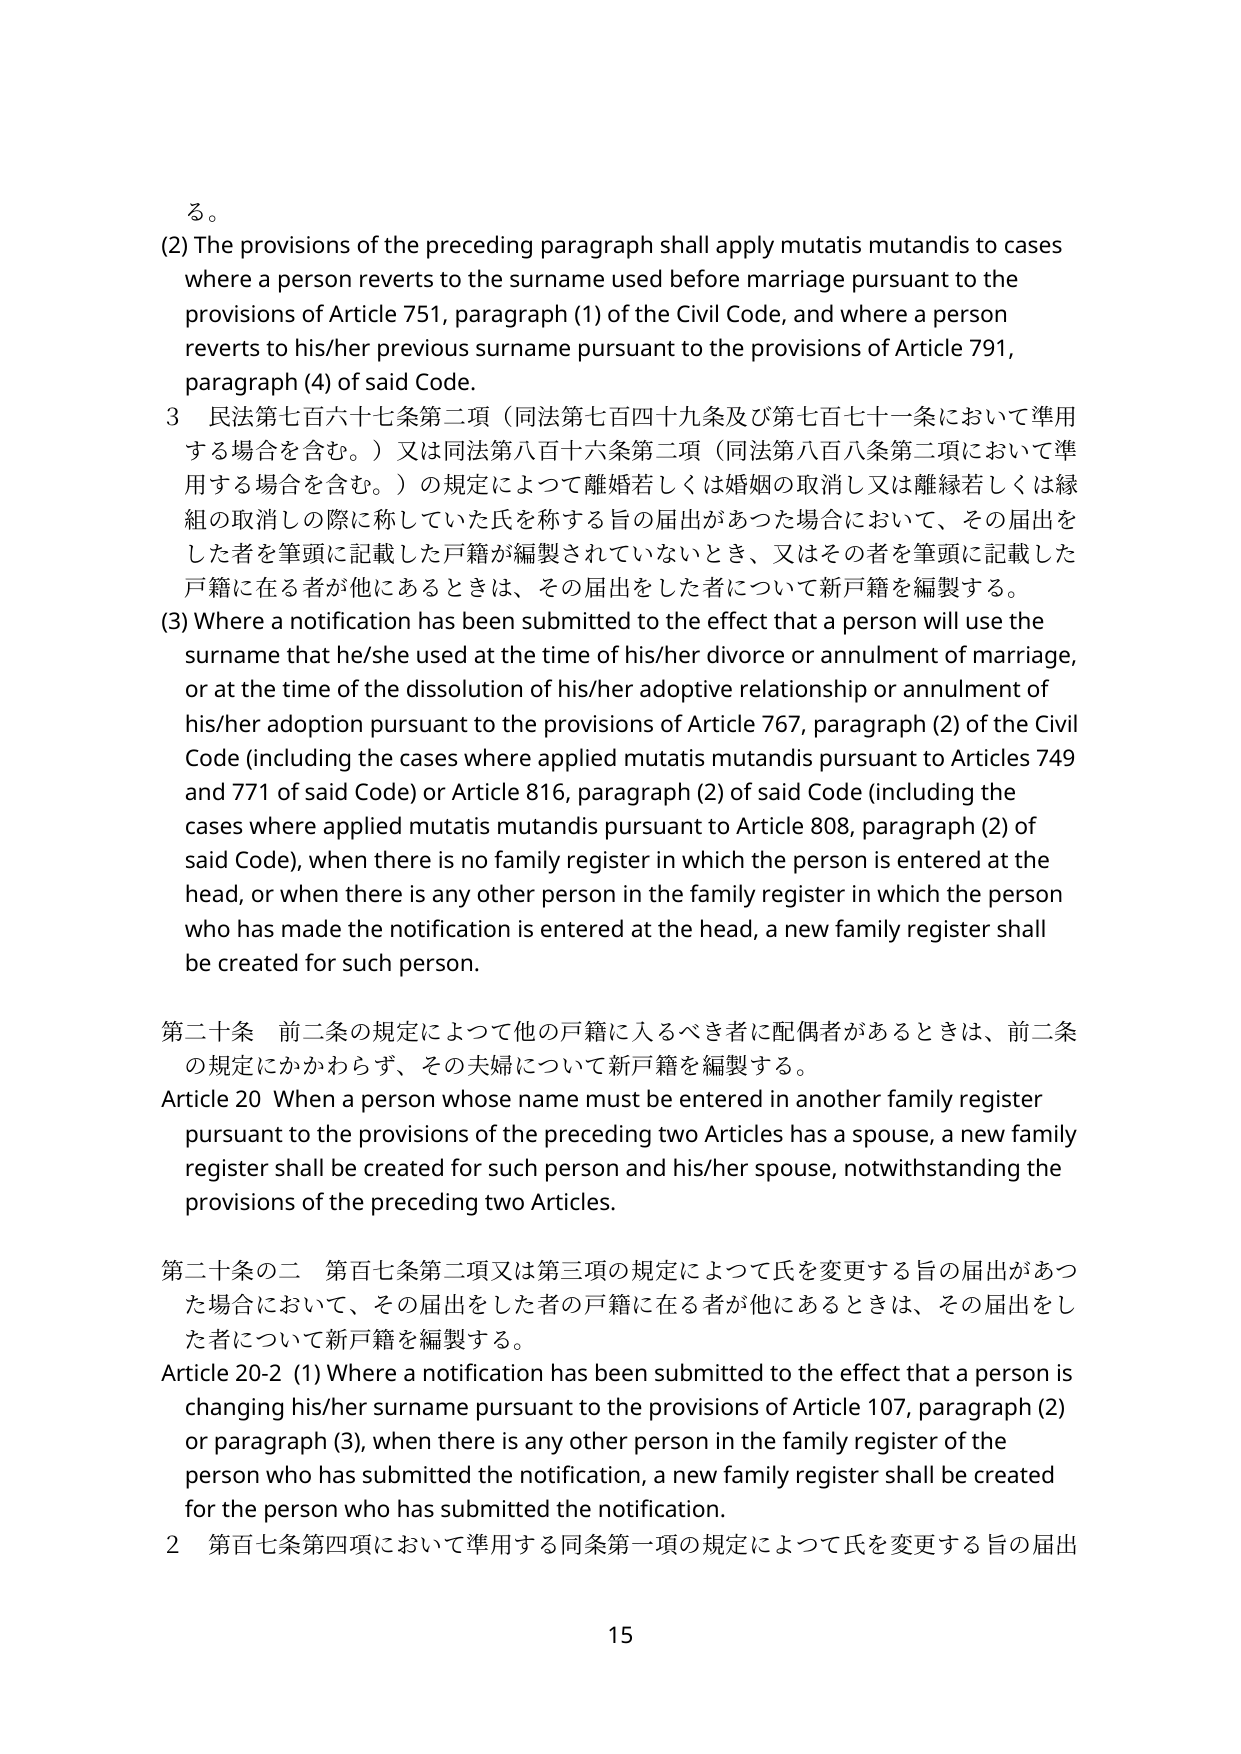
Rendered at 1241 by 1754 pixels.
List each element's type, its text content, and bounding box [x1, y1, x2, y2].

text ３ 民法第七百六十七条第二項（同法第七百四十九条及び第七百七十一条において準用する場合を含む。）又は同法第八百十六条第二項（同法第八百八条第二項において準用する場合を含む。）の規定によつて離婚若しくは婚姻の取消し又は離縁若しくは縁組の取消しの際に称していた氏を称する旨の届出があつた場合において、その届出をした者を筆頭に記載した戸籍が編製されていないとき、又はその者を筆頭に記載した戸籍に在る者が他にあるときは、その届出をした者について新戸籍を編製する。 [161, 399, 1079, 604]
text (2) The provisions of the preceding paragraph shall apply mutatis mutandis to cases where a person reverts to the surname used before marriage pursuant to the provisions of Article 751, paragraph (1) of the Civil Code, and where a person reverts to his/her previous surname pursuant to the provisions of Article 791, paragraph (4) of said Code. [161, 228, 1079, 399]
text Article 20 When a person whose name must be entered in another family register pursuant to the provisions of the preceding two Articles has a spouse, a new family register shall be created for such person and his/her spouse, notwithstanding the provisions of the preceding two Articles. [161, 1082, 1079, 1219]
text Article 20-2 (1) Where a notification has been submitted to the effect that a person is changing his/her surname pursuant to the provisions of Article 107, paragraph (2) or paragraph (3), when there is any other person in the family register of the person who has submitted the notification, a new family register shall be created for the person who has submitted the notification. [161, 1355, 1079, 1526]
text 第二十条の二 第百七条第二項又は第三項の規定によつて氏を変更する旨の届出があつた場合において、その届出をした者の戸籍に在る者が他にあるときは、その届出をした者について新戸籍を編製する。 [161, 1253, 1079, 1355]
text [161, 1526, 1079, 1560]
text (3) Where a notification has been submitted to the effect that a person will use the surname that he/she used at the time of his/her divorce or annulment of marriage, or at the time of the dissolution of his/her adoptive relationship or annulment of his/her adoption pursuant to the provisions of Article 767, paragraph (2) of the Civil Code (including the cases where applied mutatis mutandis pursuant to Articles 749 and 771 of said Code) or Article 816, paragraph (2) of said Code (including the cases where applied mutatis mutandis pursuant to Article 808, paragraph (2) of said Code), when there is no family register in which the person is entered at the head, or when there is any other person in the family register in which the person who has made the notification is entered at the head, a new family register shall be created for such person. [161, 604, 1079, 979]
text 第二十条 前二条の規定によつて他の戸籍に入るべき者に配偶者があるときは、前二条の規定にかかわらず、その夫婦について新戸籍を編製する。 [161, 1014, 1079, 1082]
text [161, 194, 1079, 228]
